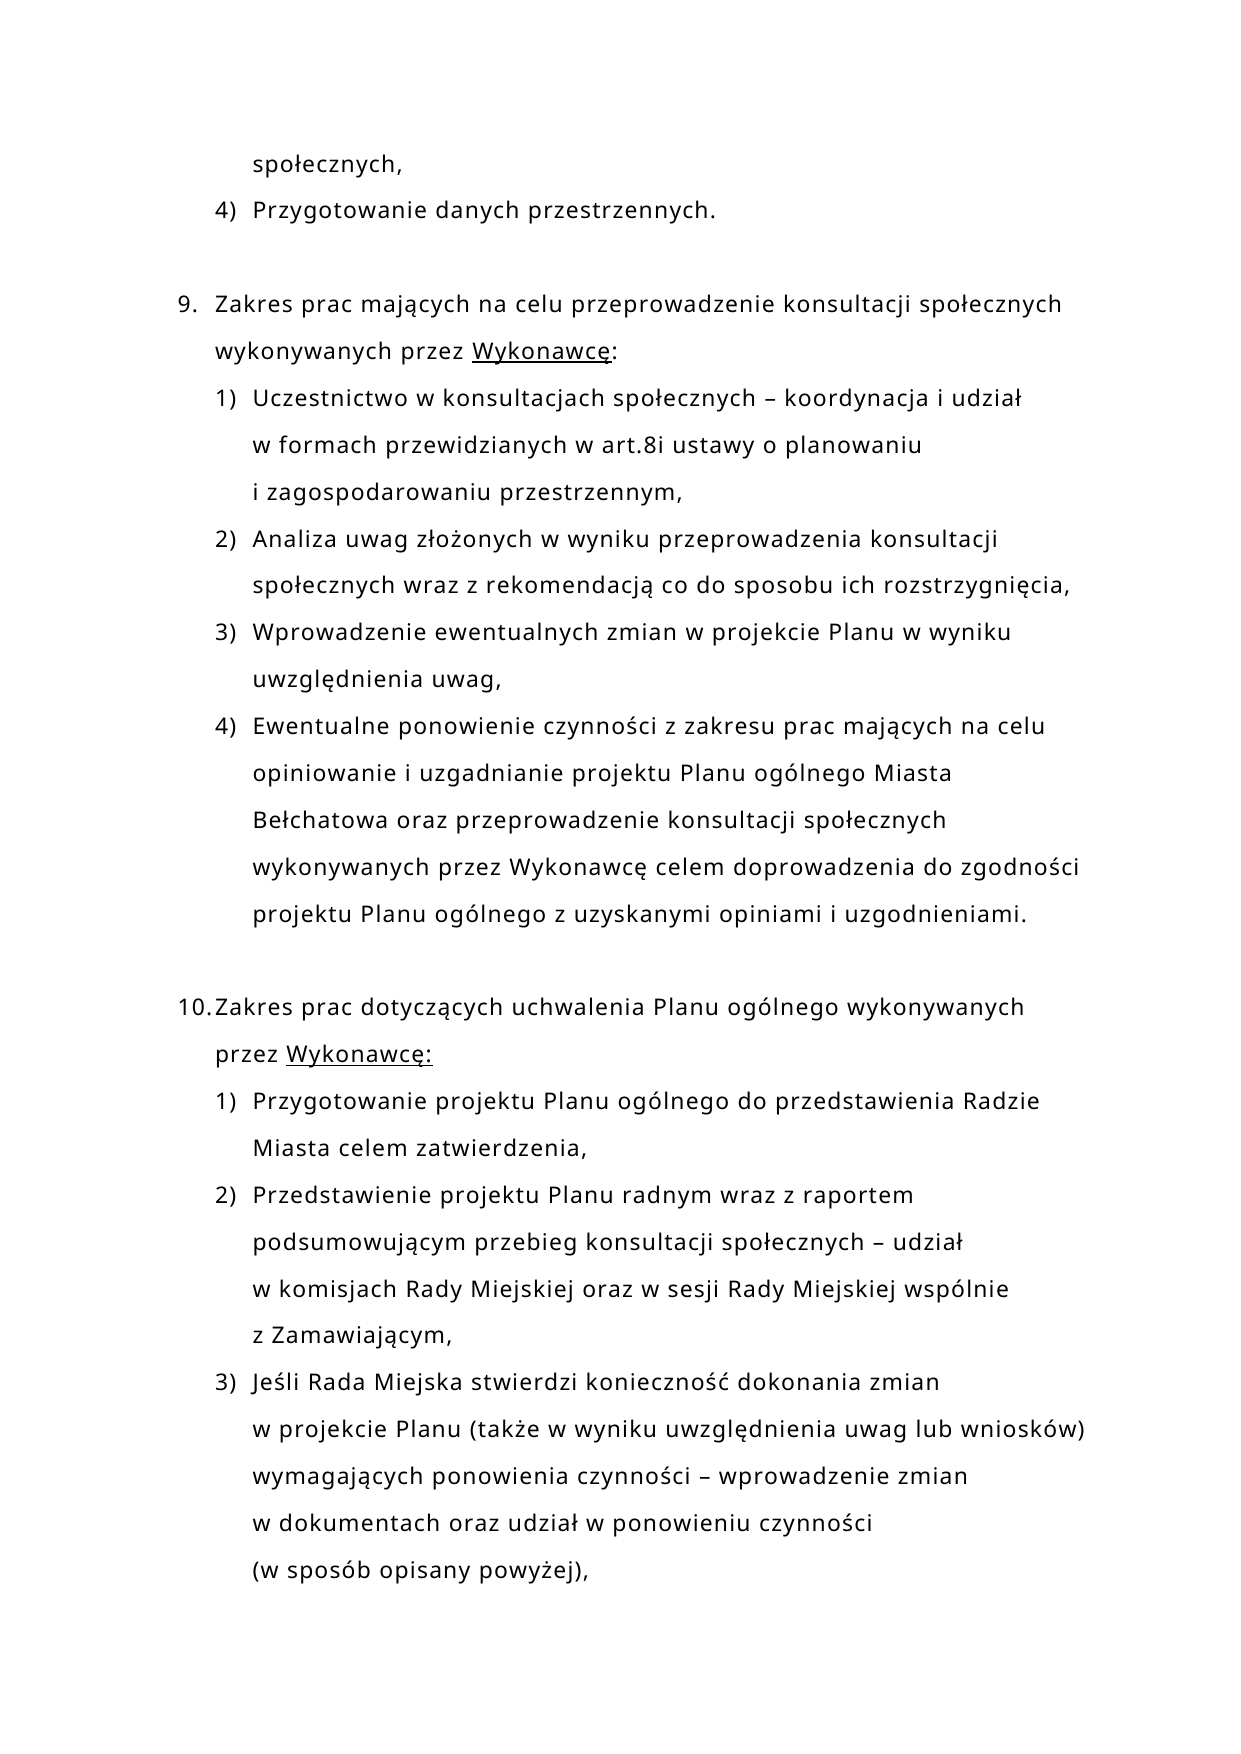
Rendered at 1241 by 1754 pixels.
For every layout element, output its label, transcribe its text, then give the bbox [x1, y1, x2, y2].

list Zakres prac dotyczących uchwalenia Planu ogólnego wykonywanych przez Wykonawcę: [177, 991, 1092, 1069]
list Analiza uwag złożonych w wyniku przeprowadzenia konsultacji społecznych wraz z rekomendacją co do sposobu ich rozstrzygnięcia, [215, 523, 1092, 601]
list Ewentualne ponowienie czynności z zakresu prac mających na celu opiniowanie i uzgadnianie projektu Planu ogólnego Miasta Bełchatowa oraz przeprowadzenie konsultacji społecznych wykonywanych przez Wykonawcę celem doprowadzenia do zgodności projektu Planu ogólnego z uzyskanymi opiniami i uzgodnieniami. [215, 710, 1092, 929]
list Wprowadzenie ewentualnych zmian w projekcie Planu w wyniku uwzględnienia uwag, [215, 616, 1092, 694]
list Przygotowanie projektu Planu ogólnego do przedstawienia Radzie Miasta celem zatwierdzenia, [215, 1085, 1092, 1163]
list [215, 148, 1092, 179]
list Uczestnictwo w konsultacjach społecznych – koordynacja i udział w formach przewidzianych w art.8i ustawy o planowaniu i zagospodarowaniu przestrzennym, [215, 382, 1092, 507]
list Jeśli Rada Miejska stwierdzi konieczność dokonania zmian w projekcie Planu (także w wyniku uwzględnienia uwag lub wniosków) wymagających ponowienia czynności – wprowadzenie zmian w dokumentach oraz udział w ponowieniu czynności (w sposób opisany powyżej), [215, 1366, 1092, 1585]
list Przedstawienie projektu Planu radnym wraz z raportem podsumowującym przebieg konsultacji społecznych – udział w komisjach Rady Miejskiej oraz w sesji Rady Miejskiej wspólnie z Zamawiającym, [215, 1179, 1092, 1351]
list Zakres prac mających na celu przeprowadzenie konsultacji społecznych wykonywanych przez Wykonawcę: [177, 288, 1092, 366]
list Przygotowanie danych przestrzennych. [215, 194, 1092, 226]
